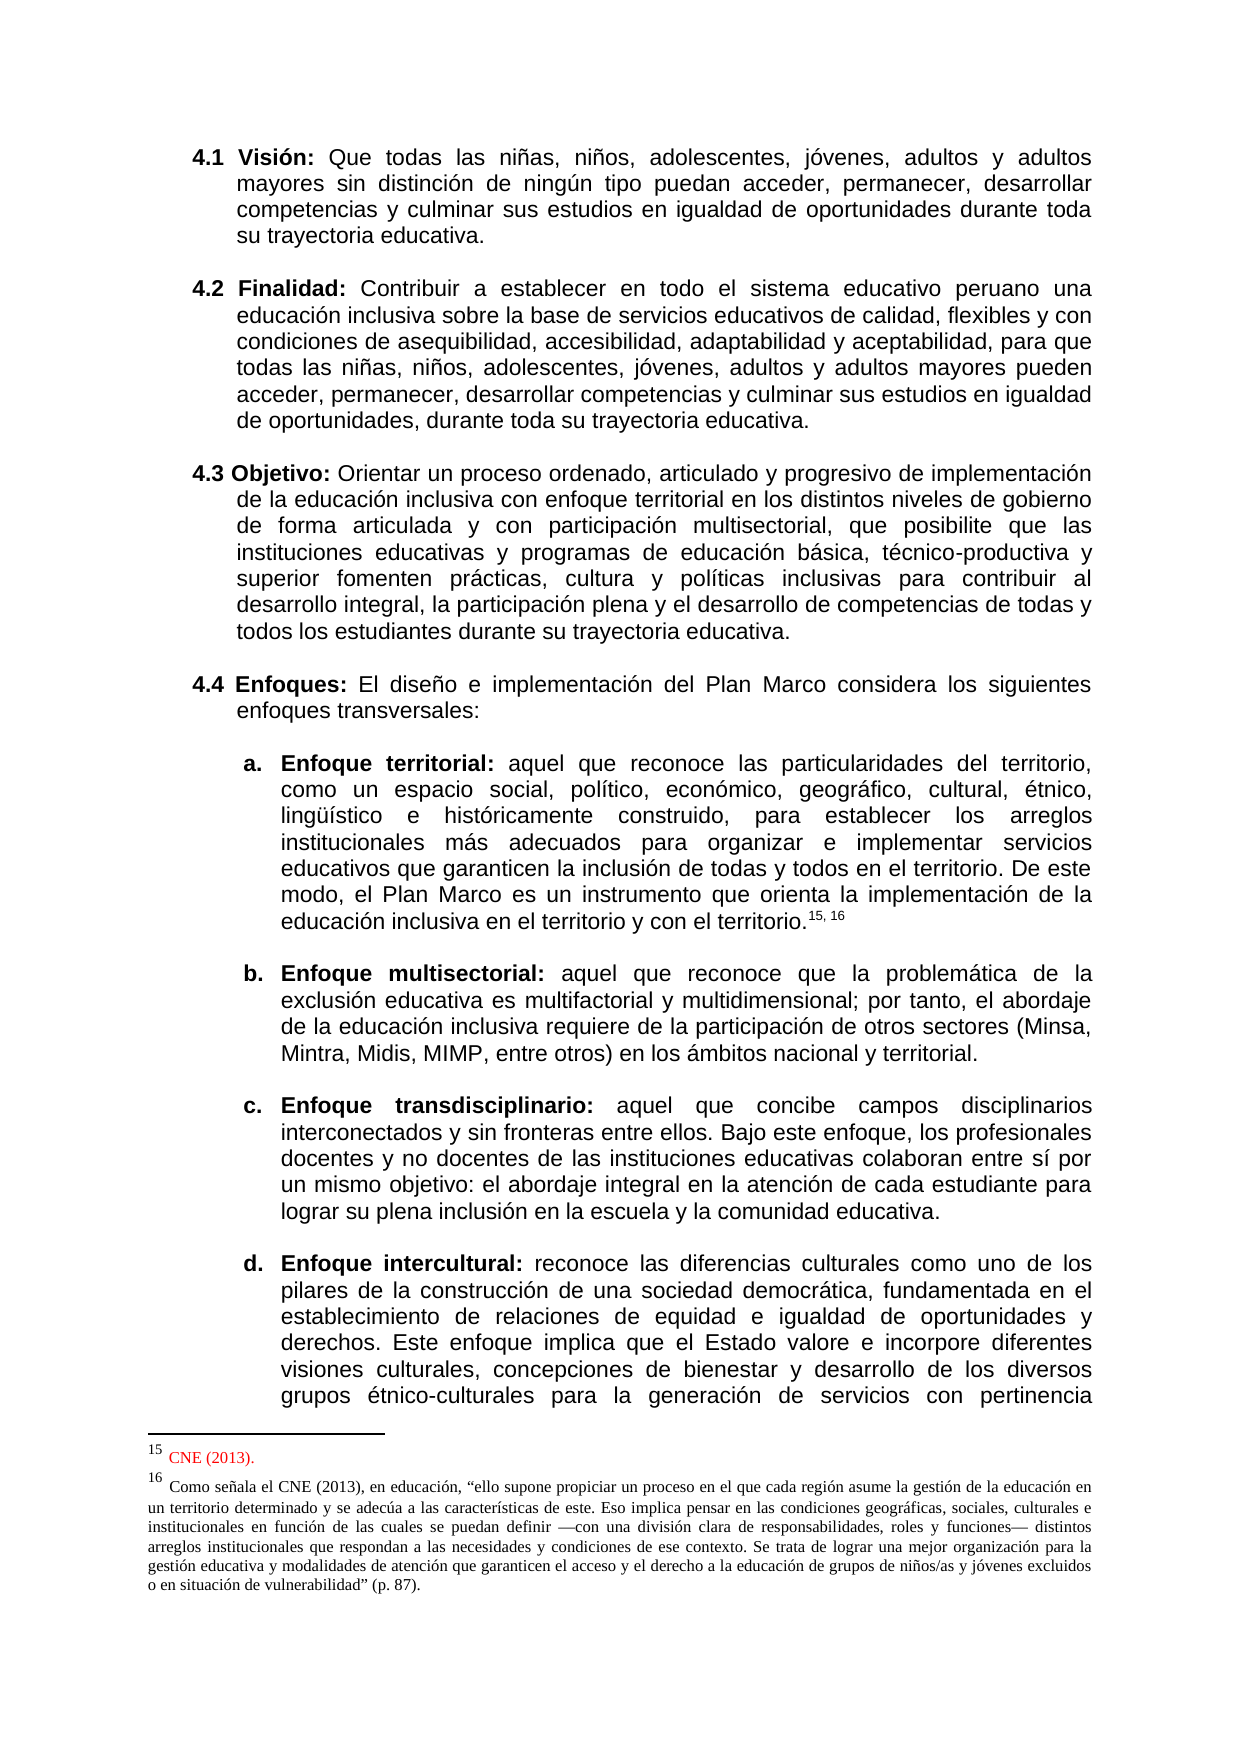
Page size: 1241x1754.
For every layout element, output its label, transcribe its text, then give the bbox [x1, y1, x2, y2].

list Enfoque territorial: aquel que reconoce las particularidades del territorio, como un espacio social, político, económico, geográfico, cultural, étnico, lingüístico e históricamente construido, para establecer los arreglos institucionales más adecuados para organizar e implementar servicios educativos que garanticen la inclusión de todas y todos en el territorio. De este modo, el Plan Marco es un instrumento que orienta la implementación de la educación inclusiva en el territorio y con el territorio., [243, 749, 1093, 934]
text 4.4 Enfoques: El diseño e implementación del Plan Marco considera los siguientes enfoques transversales: [192, 671, 1093, 723]
text 4.2 Finalidad: Contribuir a establecer en todo el sistema educativo peruano una educación inclusiva sobre la base de servicios educativos de calidad, flexibles y con condiciones de asequibilidad, accesibilidad, adaptabilidad y aceptabilidad, para que todas las niñas, niños, adolescentes, jóvenes, adultos y adultos mayores pueden acceder, permanecer, desarrollar competencias y culminar sus estudios en igualdad de oportunidades, durante toda su trayectoria educativa. [192, 275, 1093, 433]
list Enfoque transdisciplinario: aquel que concibe campos disciplinarios interconectados y sin fronteras entre ellos. Bajo este enfoque, los profesionales docentes y no docentes de las instituciones educativas colaboran entre sí por un mismo objetivo: el abordaje integral en la atención de cada estudiante para lograr su plena inclusión en la escuela y la comunidad educativa. [243, 1092, 1093, 1224]
list Enfoque multisectorial: aquel que reconoce que la problemática de la exclusión educativa es multifactorial y multidimensional; por tanto, el abordaje de la educación inclusiva requiere de la participación de otros sectores (Minsa, Mintra, Midis, MIMP, entre otros) en los ámbitos nacional y territorial. [243, 960, 1093, 1066]
text 4.1 Visión: Que todas las niñas, niños, adolescentes, jóvenes, adultos y adultos mayores sin distinción de ningún tipo puedan acceder, permanecer, desarrollar competencias y culminar sus estudios en igualdad de oportunidades durante toda su trayectoria educativa. [192, 143, 1093, 249]
text 4.3 Objetivo: Orientar un proceso ordenado, articulado y progresivo de implementación de la educación inclusiva con enfoque territorial en los distintos niveles de gobierno de forma articulada y con participación multisectorial, que posibilite que las instituciones educativas y programas de educación básica, técnico-productiva y superior fomenten prácticas, cultura y políticas inclusivas para contribuir al desarrollo integral, la participación plena y el desarrollo de competencias de todas y todos los estudiantes durante su trayectoria educativa. [192, 460, 1093, 644]
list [243, 1250, 1093, 1408]
